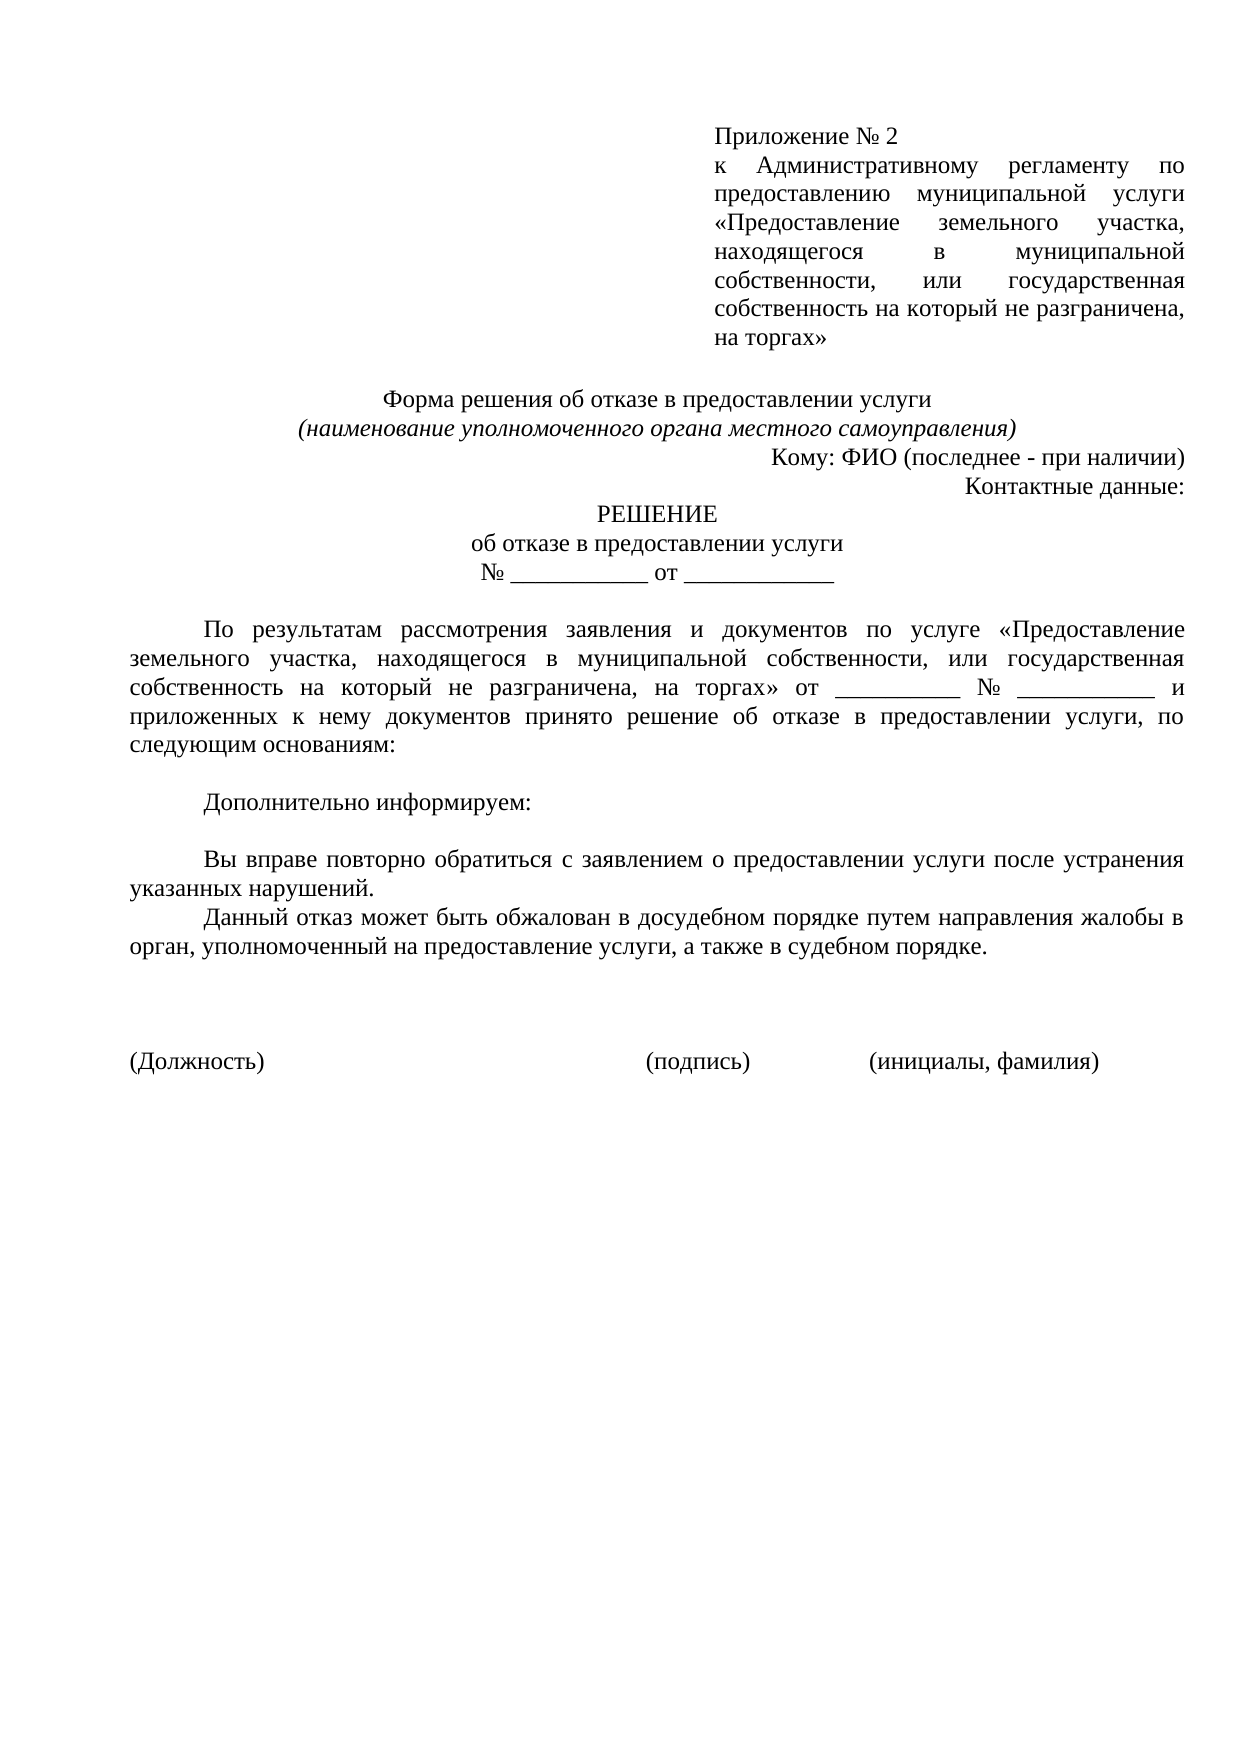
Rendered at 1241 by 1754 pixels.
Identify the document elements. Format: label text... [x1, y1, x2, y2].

text № ___________ от ____________ [129, 557, 1185, 586]
text Контактные данные: [129, 471, 1185, 499]
text Приложение № 2 [714, 121, 1185, 150]
text об отказе в предоставлении услуги [129, 528, 1185, 557]
text Дополнительно информируем: [129, 787, 1185, 816]
text Вы вправе повторно обратиться c заявлением о предоставлении услуги после устранения указанных нарушений. [129, 844, 1185, 902]
text Данный отказ может быть обжалован в досудебном порядке путем направления жалобы в орган, уполномоченный на предоставление услуги, а также в судебном порядке. [129, 902, 1185, 959]
text Кому: ФИО (последнее - при наличии) [129, 442, 1185, 471]
text (Должность) (подпись) (инициалы, фамилия) [129, 1046, 1185, 1074]
text к Административному регламенту по предоставлению муниципальной услуги «Предоставление земельного участка, находящегося в муниципальной собственности, или государственная собственность на который не разграничена, на торгах» [714, 150, 1185, 351]
text Форма решения об отказе в предоставлении услуги (наименование уполномоченного органа местного самоуправления) [129, 384, 1185, 442]
text РЕШЕНИЕ [129, 499, 1185, 528]
text По результатам рассмотрения заявления и документов по услуге «Предоставление земельного участка, находящегося в муниципальной собственности, или государственная собственность на который не разграничена, на торгах» от __________ № ___________ и приложенных к нему документов принято решение об отказе в предоставлении услуги, по следующим основаниям: [129, 614, 1185, 758]
